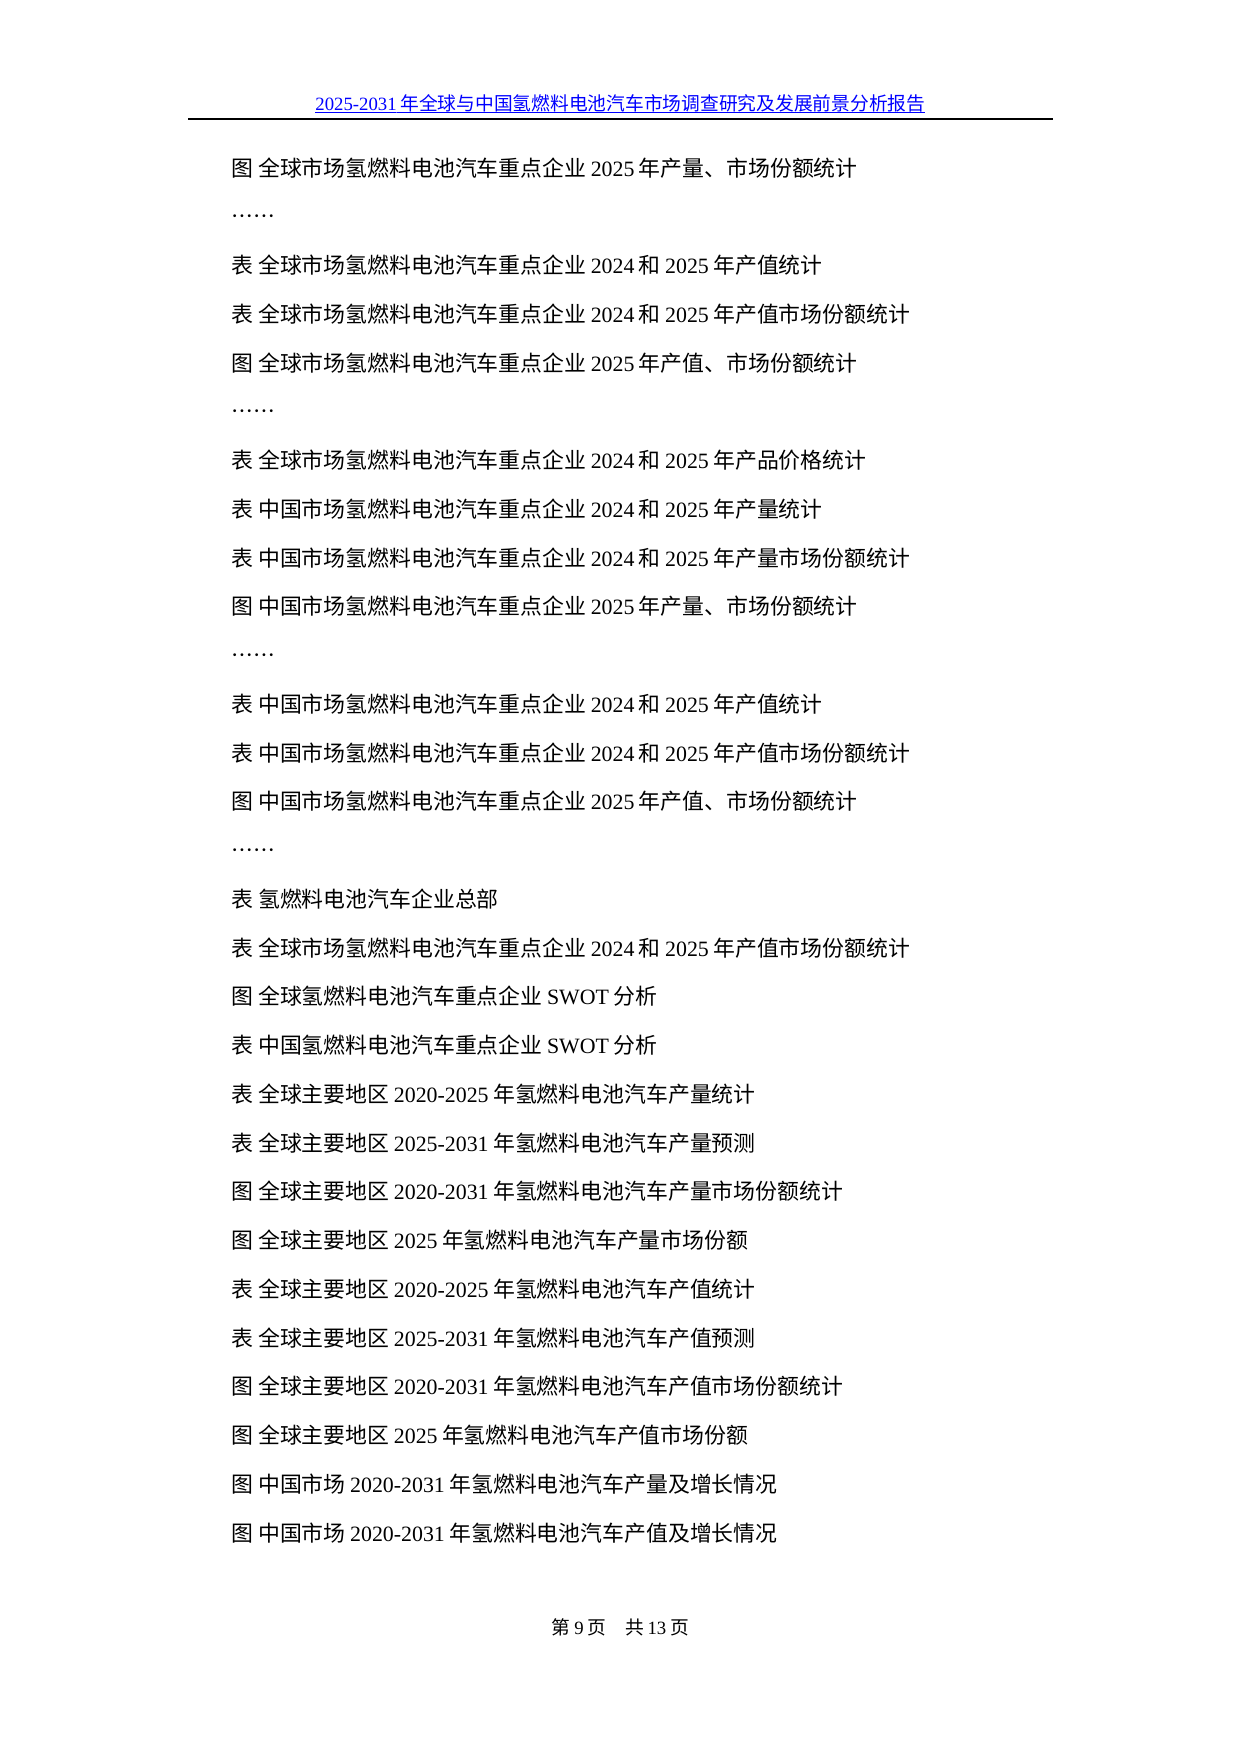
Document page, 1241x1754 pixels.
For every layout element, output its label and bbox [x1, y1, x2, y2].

text [187, 150, 1053, 1548]
